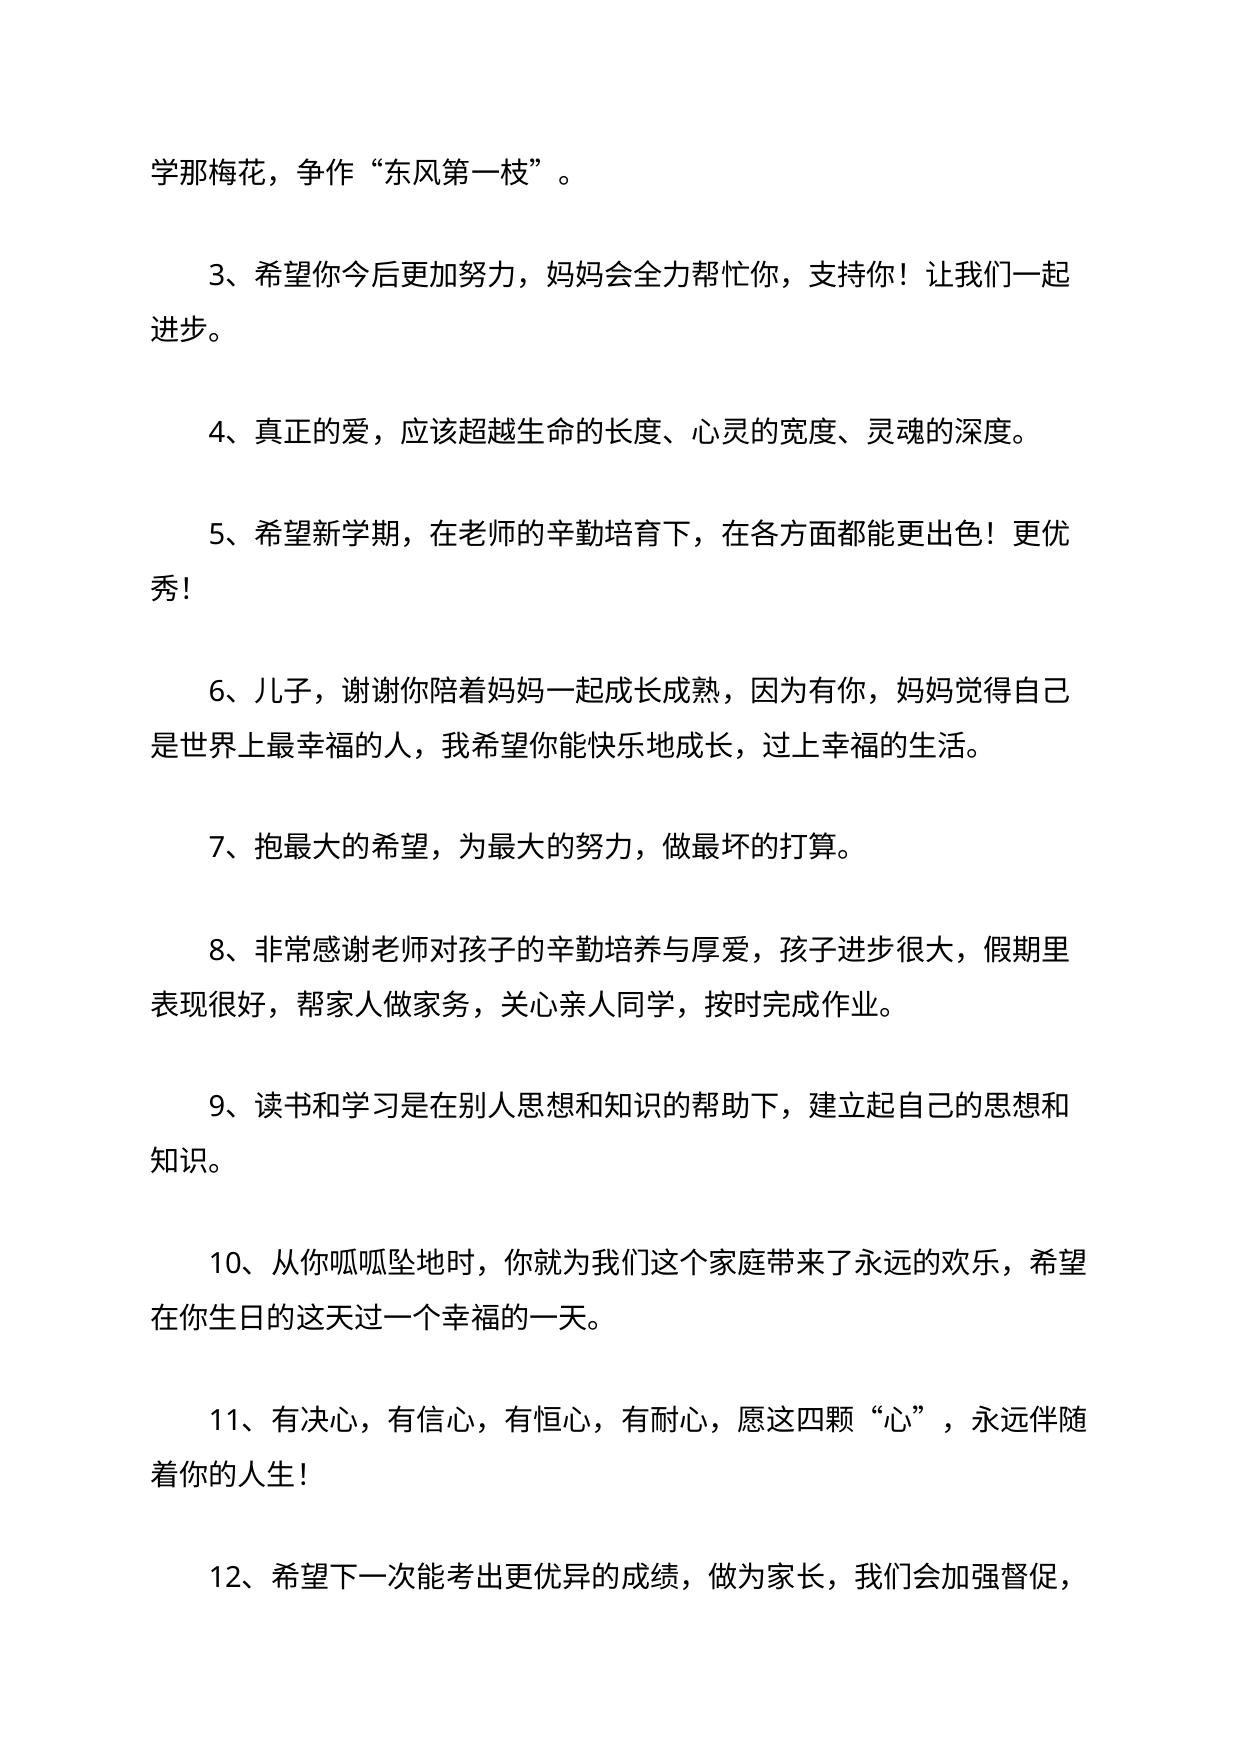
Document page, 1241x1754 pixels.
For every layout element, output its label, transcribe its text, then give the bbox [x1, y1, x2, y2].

text 11、有决心，有信心，有恒心，有耐心，愿这四颗“心”，永远伴随着你的人生！ [150, 1396, 1090, 1494]
text 10、从你呱呱坠地时，你就为我们这个家庭带来了永远的欢乐，希望在你生日的这天过一个幸福的一天。 [150, 1239, 1090, 1337]
text 6、儿子，谢谢你陪着妈妈一起成长成熟，因为有你，妈妈觉得自己是世界上最幸福的人，我希望你能快乐地成长，过上幸福的生活。 [150, 667, 1090, 764]
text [150, 1553, 1090, 1596]
text 9、读书和学习是在别人思想和知识的帮助下，建立起自己的思想和知识。 [150, 1083, 1090, 1180]
text 7、抱最大的希望，为最大的努力，做最坏的打算。 [150, 824, 1090, 866]
text 3、希望你今后更加努力，妈妈会全力帮忙你，支持你！让我们一起进步。 [150, 252, 1090, 349]
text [150, 150, 1090, 192]
text 4、真正的爱，应该超越生命的长度、心灵的宽度、灵魂的深度。 [150, 408, 1090, 451]
text 8、非常感谢老师对孩子的辛勤培养与厚爱，孩子进步很大，假期里表现很好，帮家人做家务，关心亲人同学，按时完成作业。 [150, 926, 1090, 1023]
text 5、希望新学期，在老师的辛勤培育下，在各方面都能更出色！更优秀！ [150, 511, 1090, 608]
